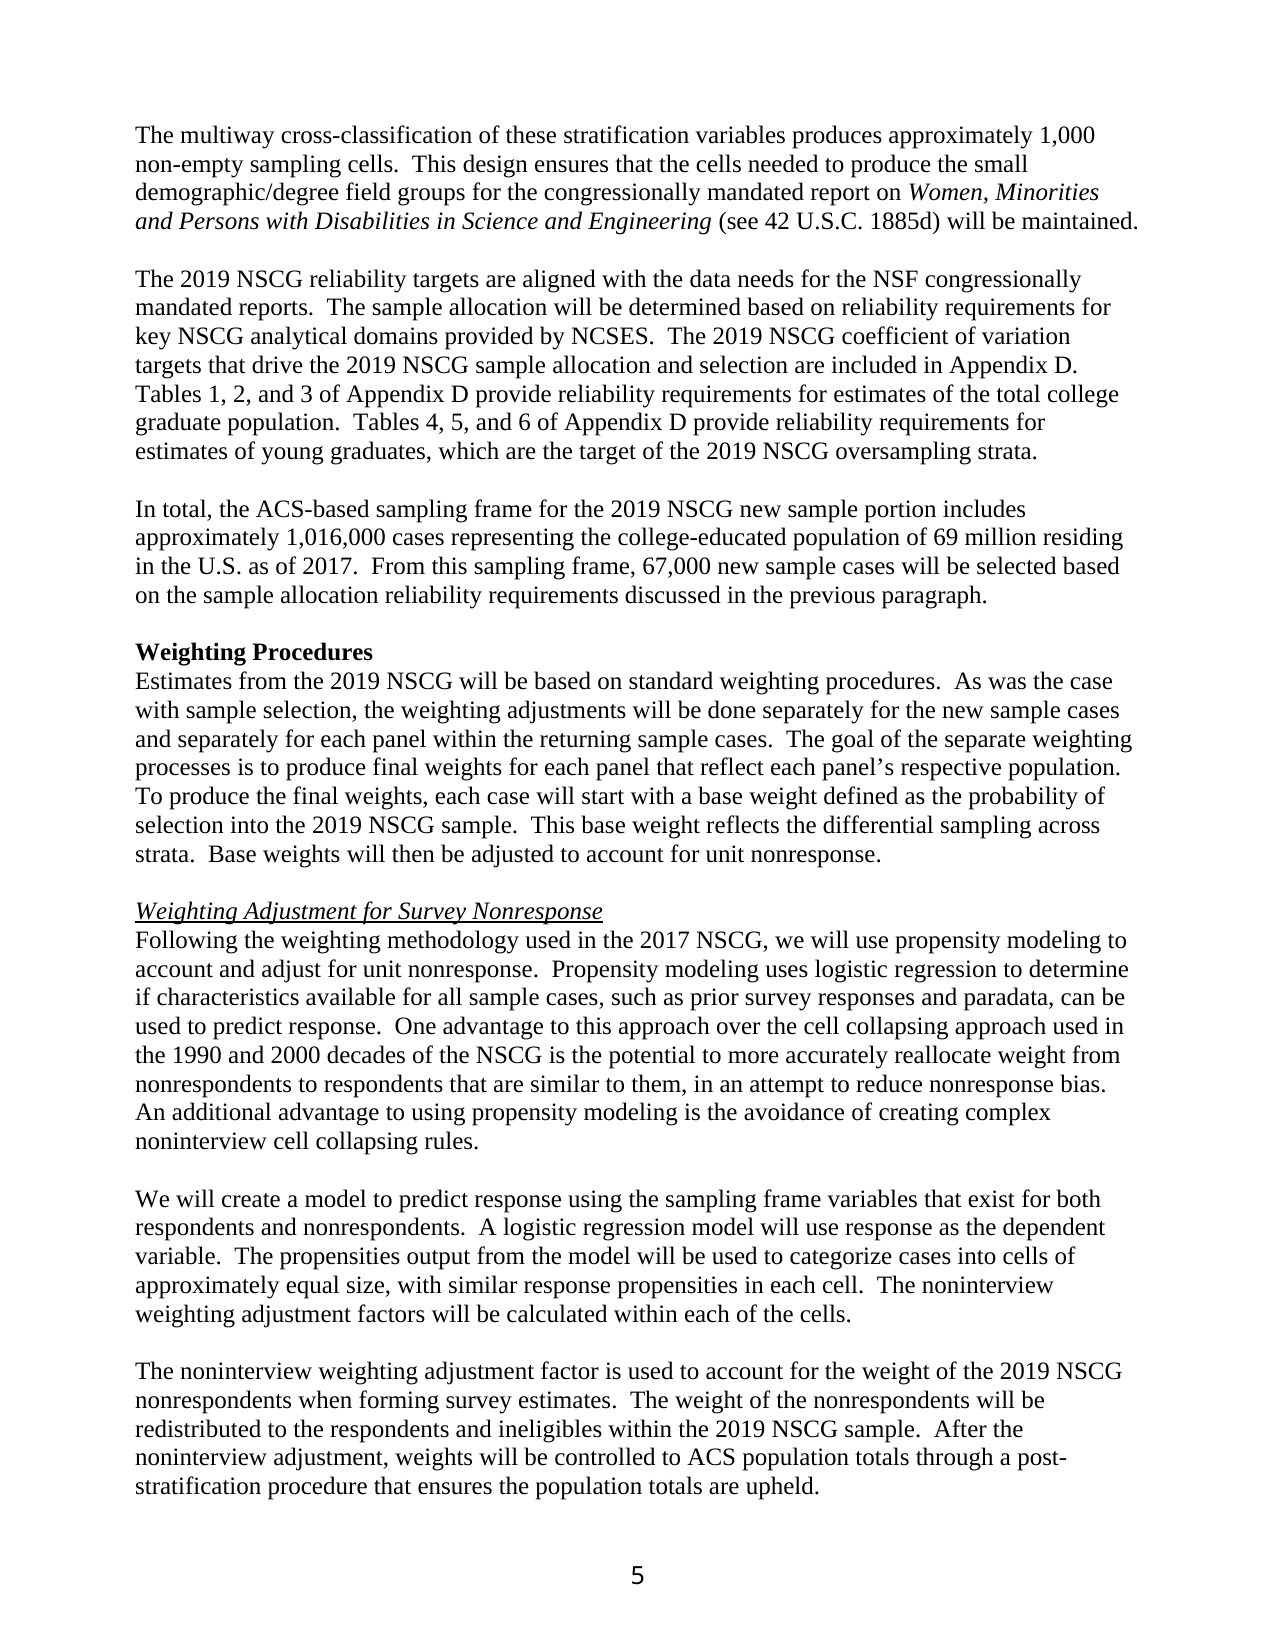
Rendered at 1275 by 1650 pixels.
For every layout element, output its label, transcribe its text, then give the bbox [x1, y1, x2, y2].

text The multiway cross-classification of these stratification variables produces approximately 1,000 non-empty sampling cells. This design ensures that the cells needed to produce the small demographic/degree field groups for the congressionally mandated report on Women, Minorities and Persons with Disabilities in Science and Engineering (see 42 U.S.C. 1885d) will be maintained. [135, 120, 1140, 235]
text Following the weighting methodology used in the 2017 NSCG, we will use propensity modeling to account and adjust for unit nonresponse. Propensity modeling uses logistic regression to determine if characteristics available for all sample cases, such as prior survey responses and paradata, can be used to predict response. One advantage to this approach over the cell collapsing approach used in the 1990 and 2000 decades of the NSCG is the potential to more accurately reallocate weight from nonrespondents to respondents that are similar to them, in an attempt to reduce nonresponse bias. An additional advantage to using propensity modeling is the avoidance of creating complex noninterview cell collapsing rules. [135, 925, 1140, 1155]
text In total, the ACS-based sampling frame for the 2019 NSCG new sample portion includes approximately 1,016,000 cases representing the college-educated population of 69 million residing in the U.S. as of 2017. From this sampling frame, 67,000 new sample cases will be selected based on the sample allocation reliability requirements discussed in the previous paragraph. [135, 494, 1140, 609]
text The 2019 NSCG reliability targets are aligned with the data needs for the NSF congressionally mandated reports. The sample allocation will be determined based on reliability requirements for key NSCG analytical domains provided by NCSES. The 2019 NSCG coefficient of variation targets that drive the 2019 NSCG sample allocation and selection are included in Appendix D. Tables 1, 2, and 3 of Appendix D provide reliability requirements for estimates of the total college graduate population. Tables 4, 5, and 6 of Appendix D provide reliability requirements for estimates of young graduates, which are the target of the 2019 NSCG oversampling strata. [135, 264, 1140, 465]
text We will create a model to predict response using the sampling frame variables that exist for both respondents and nonrespondents. A logistic regression model will use response as the dependent variable. The propensities output from the model will be used to categorize cases into cells of approximately equal size, with similar response propensities in each cell. The noninterview weighting adjustment factors will be calculated within each of the cells. [135, 1184, 1140, 1327]
text Weighting Adjustment for Survey Nonresponse [135, 896, 1140, 925]
text Estimates from the 2019 NSCG will be based on standard weighting procedures. As was the case with sample selection, the weighting adjustments will be done separately for the new sample cases and separately for each panel within the returning sample cases. The goal of the separate weighting processes is to produce final weights for each panel that reflect each panel’s respective population. To produce the final weights, each case will start with a base weight defined as the probability of selection into the 2019 NSCG sample. This base weight reflects the differential sampling across strata. Base weights will then be adjusted to account for unit nonresponse. [135, 666, 1140, 867]
text Weighting Procedures [135, 637, 1140, 666]
text The noninterview weighting adjustment factor is used to account for the weight of the 2019 NSCG nonrespondents when forming survey estimates. The weight of the nonrespondents will be redistributed to the respondents and ineligibles within the 2019 NSCG sample. After the noninterview adjustment, weights will be controlled to ACS population totals through a post-stratification procedure that ensures the population totals are upheld. [135, 1356, 1140, 1500]
